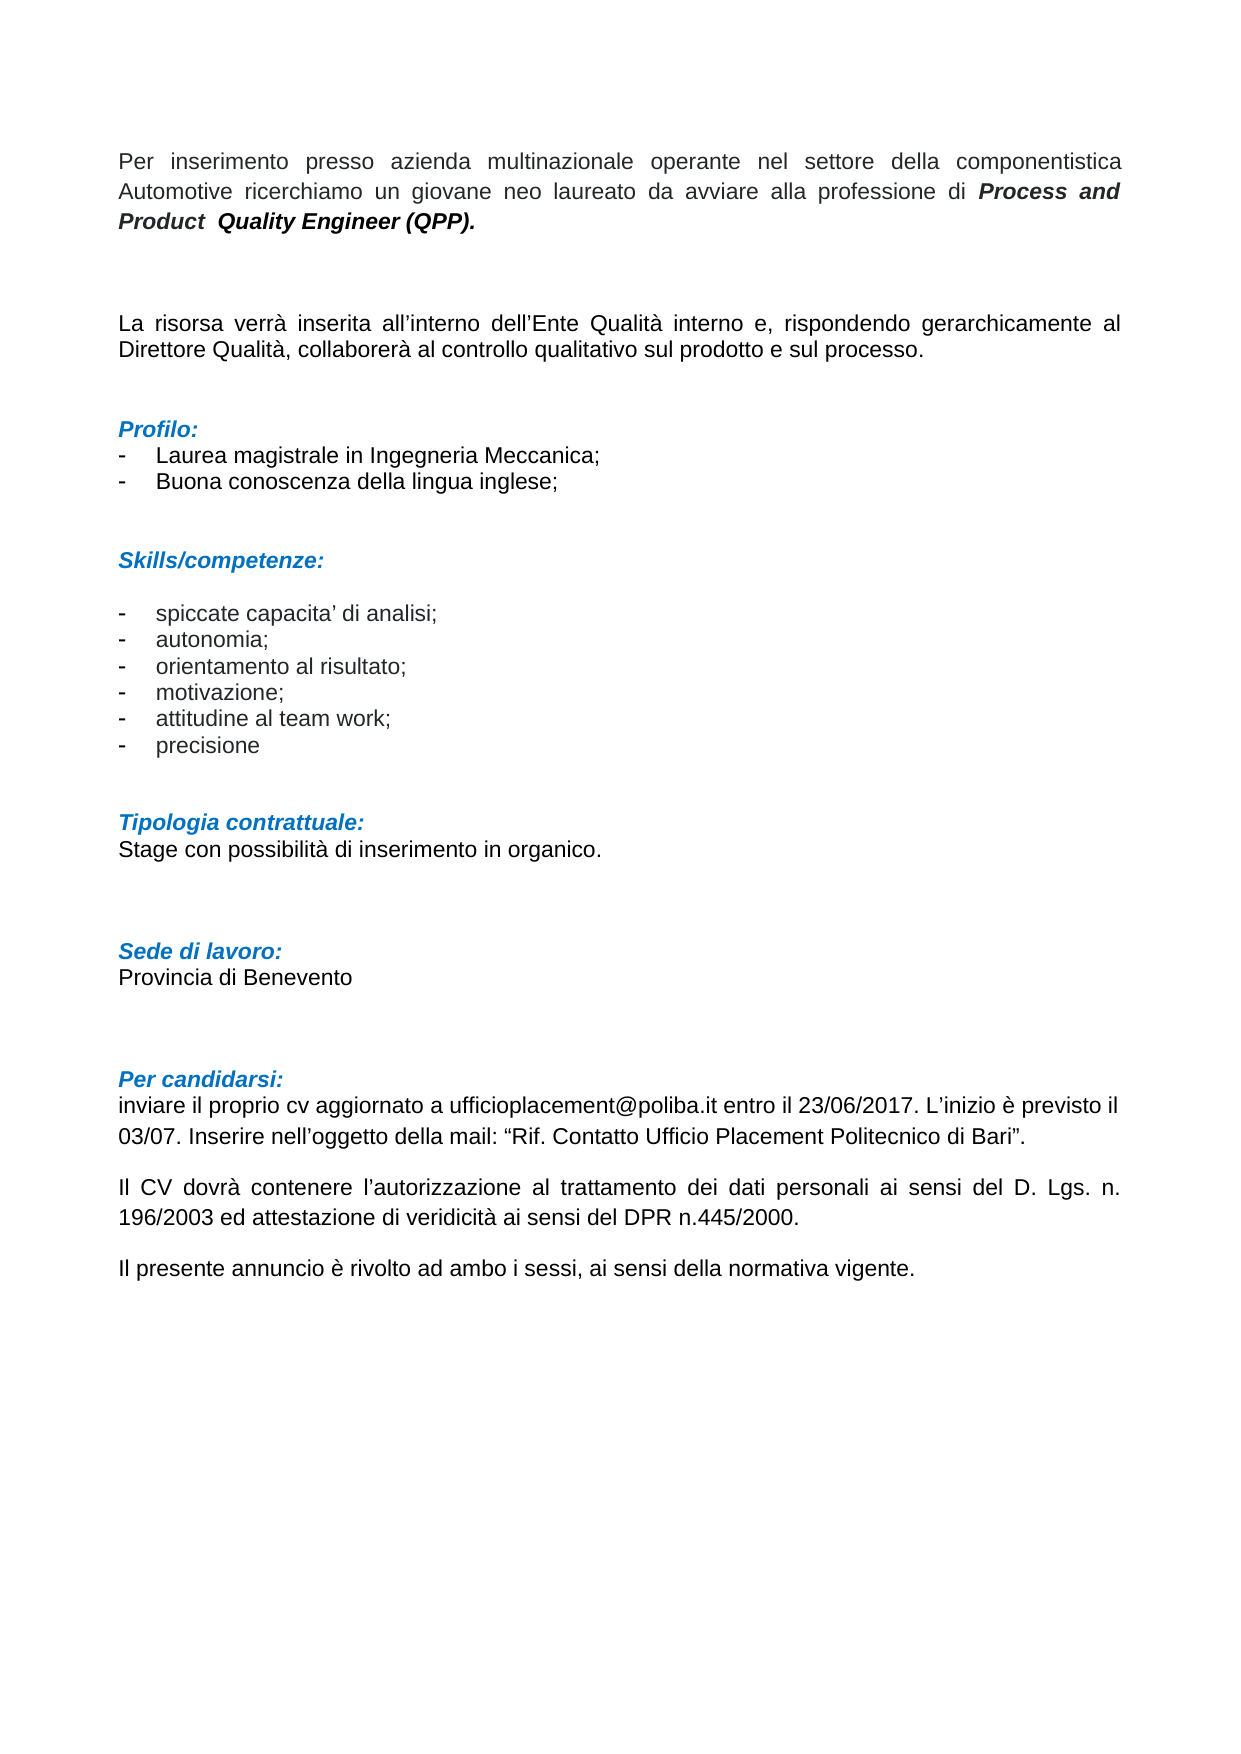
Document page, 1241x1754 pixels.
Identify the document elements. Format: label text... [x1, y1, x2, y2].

text Profilo: [118, 416, 1122, 442]
text inviare il proprio cv aggiornato a ufficioplacement@poliba.it entro il 23/06/2017. L’inizio è previsto il 03/07. Inserire nell’oggetto della mail: “Rif. Contatto Ufficio Placement Politecnico di Bari”. [118, 1092, 1122, 1149]
text La risorsa verrà inserita all’interno dell’Ente Qualità interno e, rispondendo gerarchicamente al Direttore Qualità, collaborerà al controllo qualitativo sul prodotto e sul processo. [118, 310, 1122, 363]
text Per inserimento presso azienda multinazionale operante nel settore della componentistica Automotive ricerchiamo un giovane neo laureato da avviare alla professione di Process and Product Quality Engineer (QPP). [118, 148, 1122, 234]
text Per candidarsi: [118, 1066, 1122, 1092]
list attitudine al team work; [118, 705, 1122, 732]
list precisione [118, 732, 1122, 758]
text Tipologia contrattuale: [118, 809, 1122, 836]
list motivazione; [118, 679, 1122, 705]
text Stage con possibilità di inserimento in organico. [118, 836, 1122, 862]
list Buona conoscenza della lingua inglese; [118, 468, 1122, 494]
text Il CV dovrà contenere l’autorizzazione al trattamento dei dati personali ai sensi del D. Lgs. n. 196/2003 ed attestazione di veridicità ai sensi del DPR n.445/2000. [118, 1174, 1122, 1230]
list orientamento al risultato; [118, 653, 1122, 679]
text Provincia di Benevento [118, 964, 1122, 990]
text Il presente annuncio è rivolto ad ambo i sessi, ai sensi della normativa vigente. [118, 1255, 1122, 1281]
text Skills/competenze: [118, 547, 1122, 574]
list Laurea magistrale in Ingegneria Meccanica; [118, 442, 1122, 468]
list autonomia; [118, 626, 1122, 653]
list spiccate capacita’ di analisi; [118, 600, 1122, 626]
text Sede di lavoro: [118, 938, 1122, 964]
